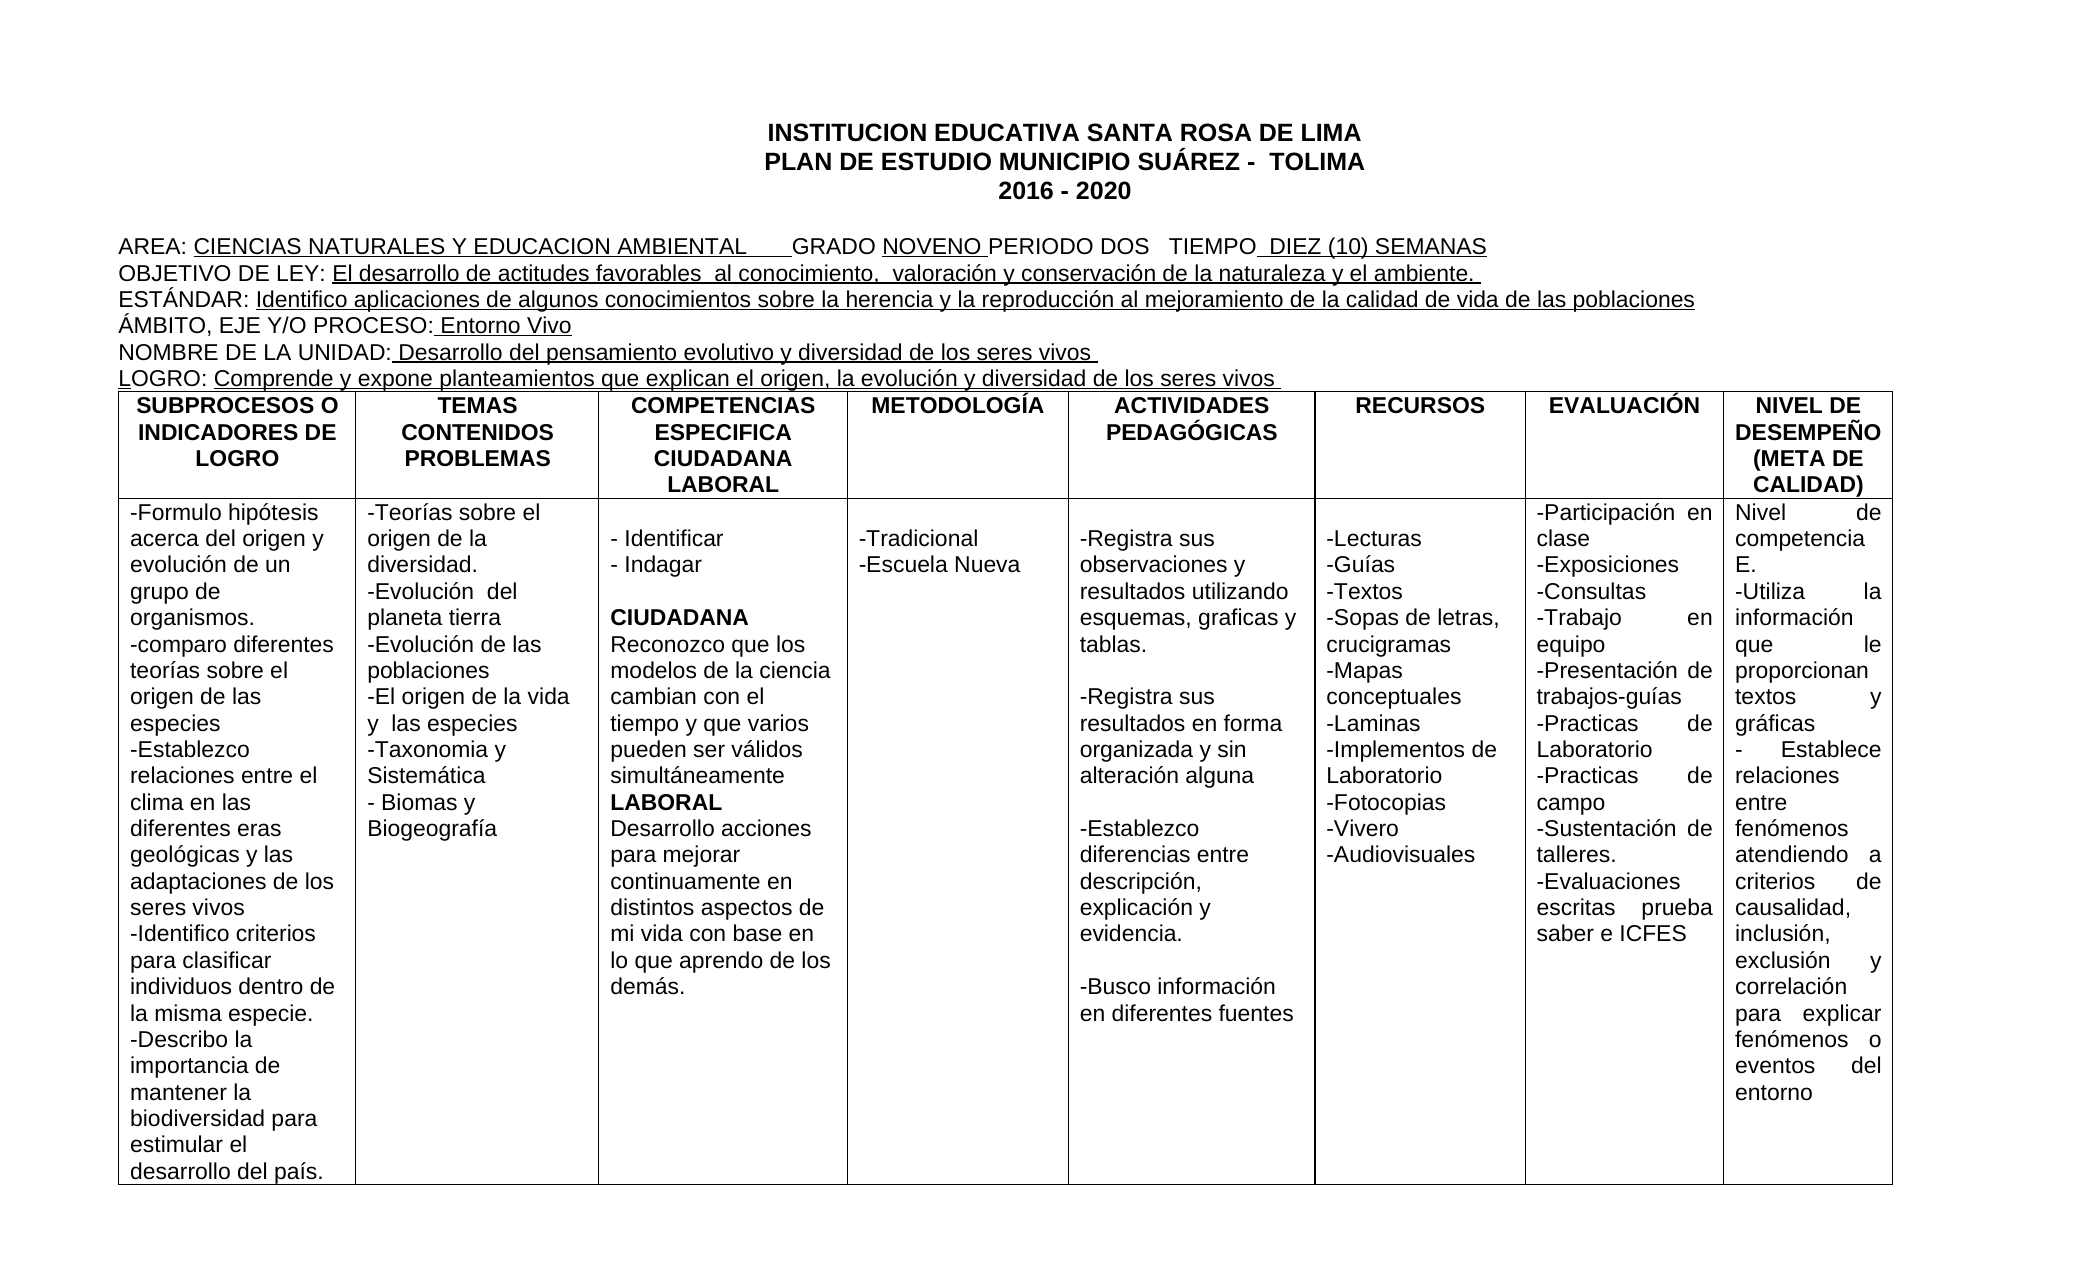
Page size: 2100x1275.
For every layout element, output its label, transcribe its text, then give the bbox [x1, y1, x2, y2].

table_header SUBPROCESOS O INDICADORES DE LOGRO [119, 392, 355, 498]
text ESTÁNDAR: Identifico aplicaciones de algunos conocimientos sobre la herencia y la reproducción al mejoramiento de la calidad de vida de las poblaciones [118, 286, 2011, 312]
table_cell -Participación en clase -Exposiciones -Consultas -Trabajo en equipo -Presentación de trabajos-guías -Practicas de Laboratorio -Practicas de campo -Sustentación de talleres. -Evaluaciones escritas prueba saber e ICFES [1526, 499, 1723, 1184]
table_header NIVEL DE DESEMPEÑO (META DE CALIDAD) [1724, 392, 1892, 498]
table_header EVALUACIÓN [1526, 392, 1723, 498]
table_cell - Identificar - Indagar CIUDADANA Reconozco que los modelos de la ciencia cambian con el tiempo y que varios pueden ser válidos simultáneamente LABORAL Desarrollo acciones para mejorar continuamente en distintos aspectos de mi vida con base en lo que aprendo de los demás. [599, 499, 847, 1184]
text OBJETIVO DE LEY: El desarrollo de actitudes favorables al conocimiento, valoración y conservación de la naturaleza y el ambiente. [118, 259, 2011, 286]
table_header COMPETENCIAS ESPECIFICA CIUDADANA LABORAL [599, 392, 847, 498]
table_header RECURSOS [1316, 392, 1525, 498]
text AREA: CIENCIAS NATURALES Y EDUCACION AMBIENTAL GRADO NOVENO PERIODO DOS TIEMPO DIEZ (10) SEMANAS [118, 233, 2011, 259]
table_cell -Registra sus observaciones y resultados utilizando esquemas, graficas y tablas. -Registra sus resultados en forma organizada y sin alteración alguna -Establezco diferencias entre descripción, explicación y evidencia. -Busco información en diferentes fuentes [1069, 499, 1314, 1184]
table_header ACTIVIDADES PEDAGÓGICAS [1069, 392, 1314, 498]
table_header METODOLOGÍA [848, 392, 1068, 498]
text NOMBRE DE LA UNIDAD: Desarrollo del pensamiento evolutivo y diversidad de los seres vivos [118, 338, 2011, 365]
text LOGRO: Comprende y expone planteamientos que explican el origen, la evolución y diversidad de los seres vivos [118, 365, 2011, 391]
table_cell -Teorías sobre el origen de la diversidad. -Evolución del planeta tierra -Evolución de las poblaciones -El origen de la vida y las especies -Taxonomia y Sistemática - Biomas y Biogeografía [356, 499, 598, 1184]
table_cell -Formulo hipótesis acerca del origen y evolución de un grupo de organismos. -comparo diferentes teorías sobre el origen de las especies -Establezco relaciones entre el clima en las diferentes eras geológicas y las adaptaciones de los seres vivos -Identifico criterios para clasificar individuos dentro de la misma especie. -Describo la importancia de mantener la biodiversidad para estimular el desarrollo del país. [119, 499, 355, 1184]
table_cell Nivel de competencia E. -Utiliza la información que le proporcionan textos y gráficas - Establece relaciones entre fenómenos atendiendo a criterios de causalidad, inclusión, exclusión y correlación para explicar fenómenos o eventos del entorno [1724, 499, 1892, 1184]
table_header TEMAS CONTENIDOS PROBLEMAS [356, 392, 598, 498]
text ÁMBITO, EJE Y/O PROCESO: Entorno Vivo [118, 312, 2011, 338]
table_cell -Tradicional -Escuela Nueva [848, 499, 1068, 1184]
table_cell -Lecturas -Guías -Textos -Sopas de letras, crucigramas -Mapas conceptuales -Laminas -Implementos de Laboratorio -Fotocopias -Vivero -Audiovisuales [1316, 499, 1525, 1184]
